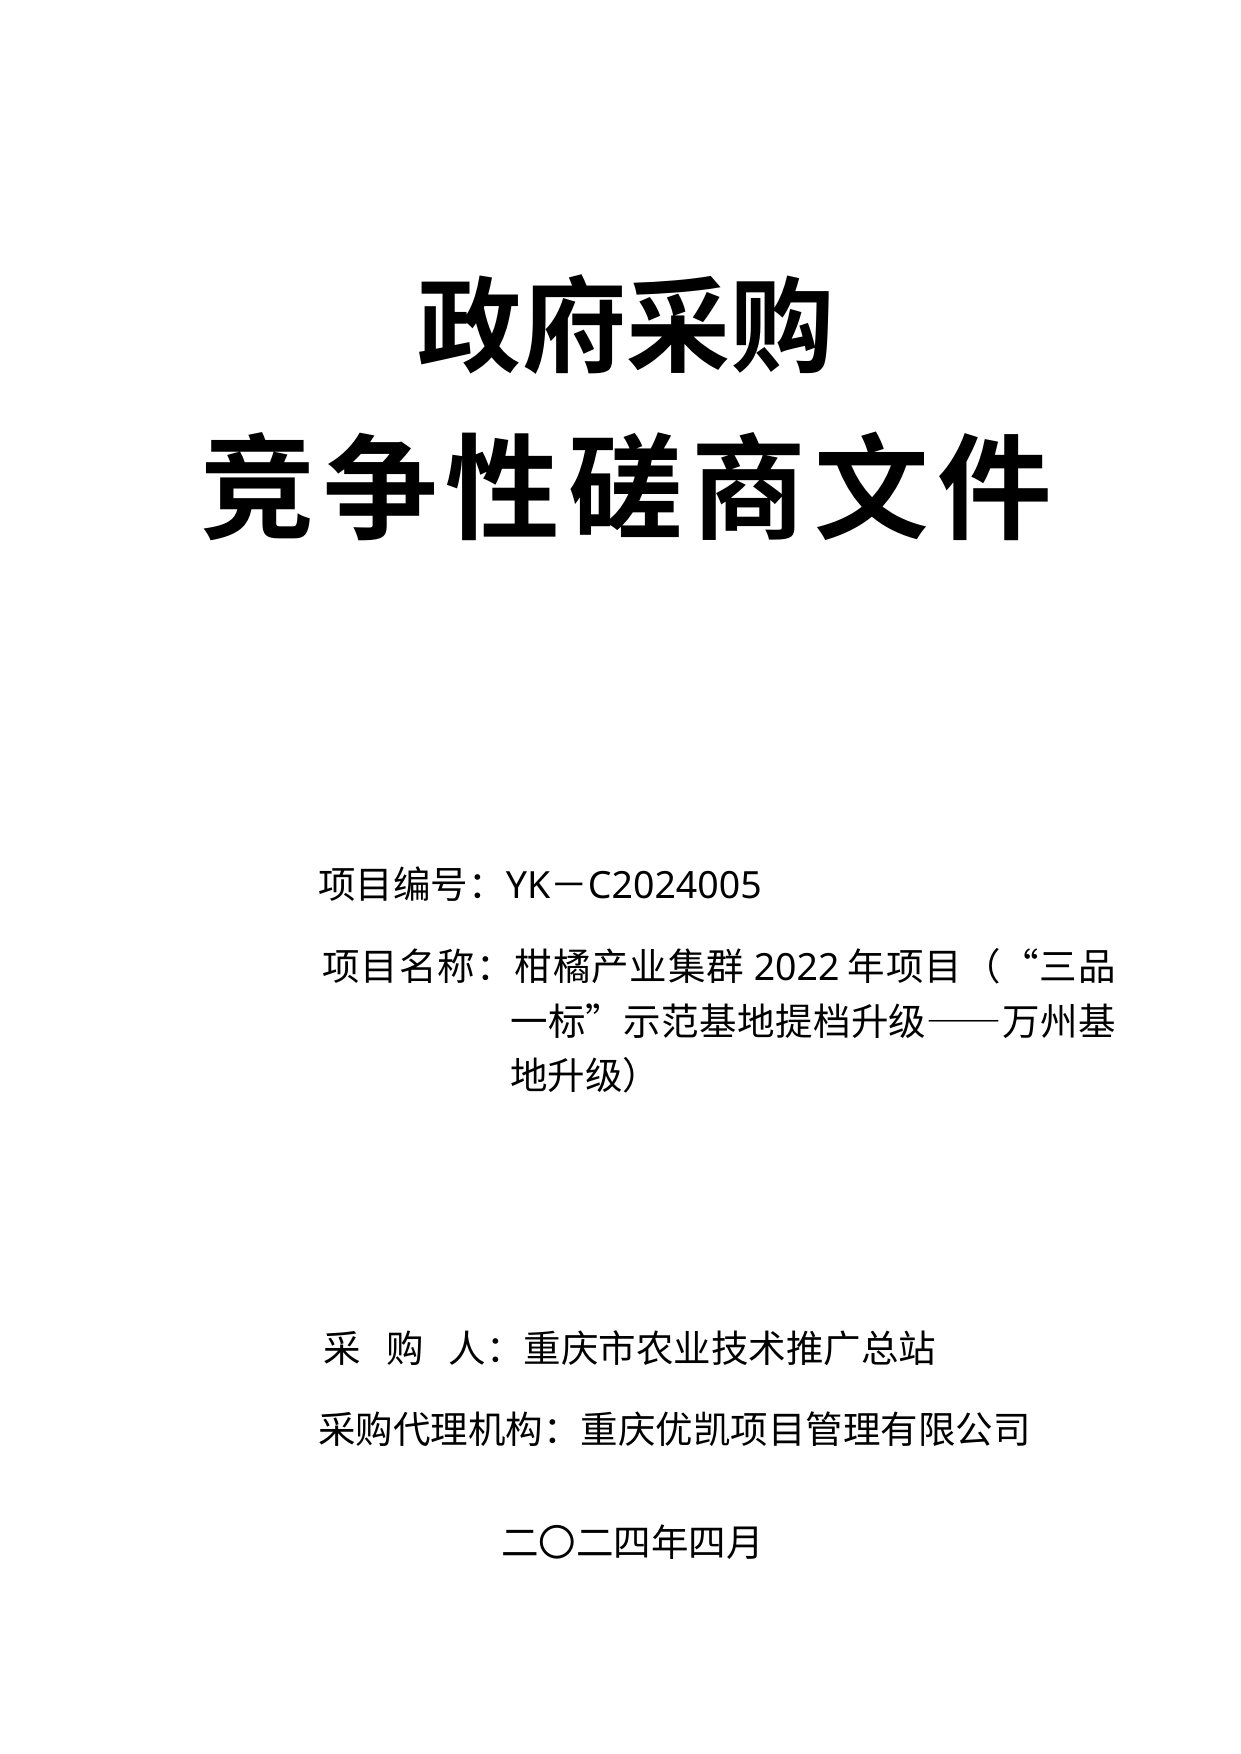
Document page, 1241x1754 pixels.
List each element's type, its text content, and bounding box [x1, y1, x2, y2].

text 二〇二四年四月 [136, 1513, 1116, 1568]
text 项目编号：YK－C2024005 [136, 855, 1116, 910]
text 项目名称：柑橘产业集群2022年项目（“三品一标”示范基地提档升级——万州基地升级） [322, 937, 1116, 1100]
text 竞争性磋商文件 [136, 398, 1116, 564]
text 采购代理机构：重庆优凯项目管理有限公司 [136, 1400, 1116, 1454]
text 政府采购 [136, 231, 1116, 398]
text 采 购 人：重庆市农业技术推广总站 [136, 1319, 1116, 1373]
